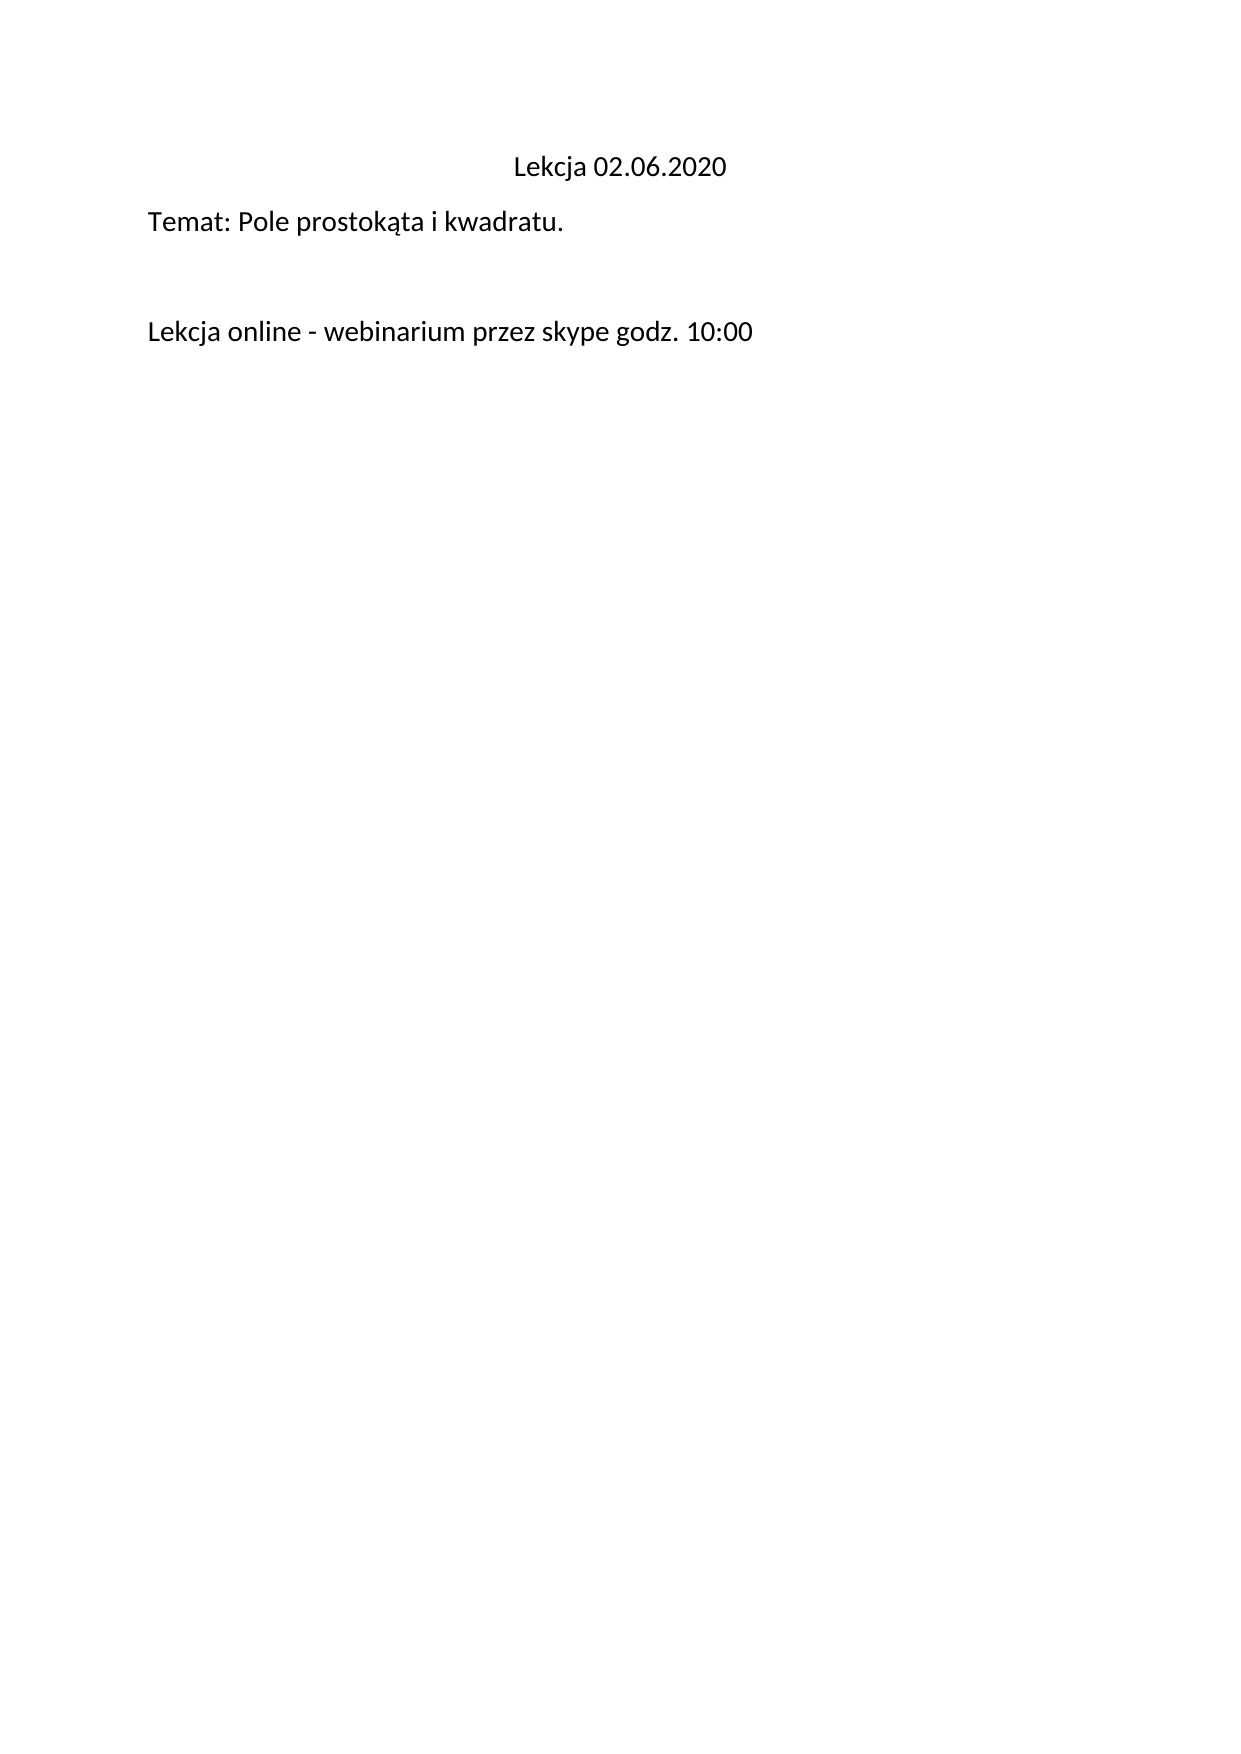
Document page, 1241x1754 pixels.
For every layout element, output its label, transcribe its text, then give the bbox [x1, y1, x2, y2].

text Lekcja online - webinarium przez skype godz. 10:00 [148, 313, 1093, 348]
text Temat: Pole prostokąta i kwadratu. [148, 203, 1093, 238]
text Lekcja 02.06.2020 [148, 148, 1093, 183]
